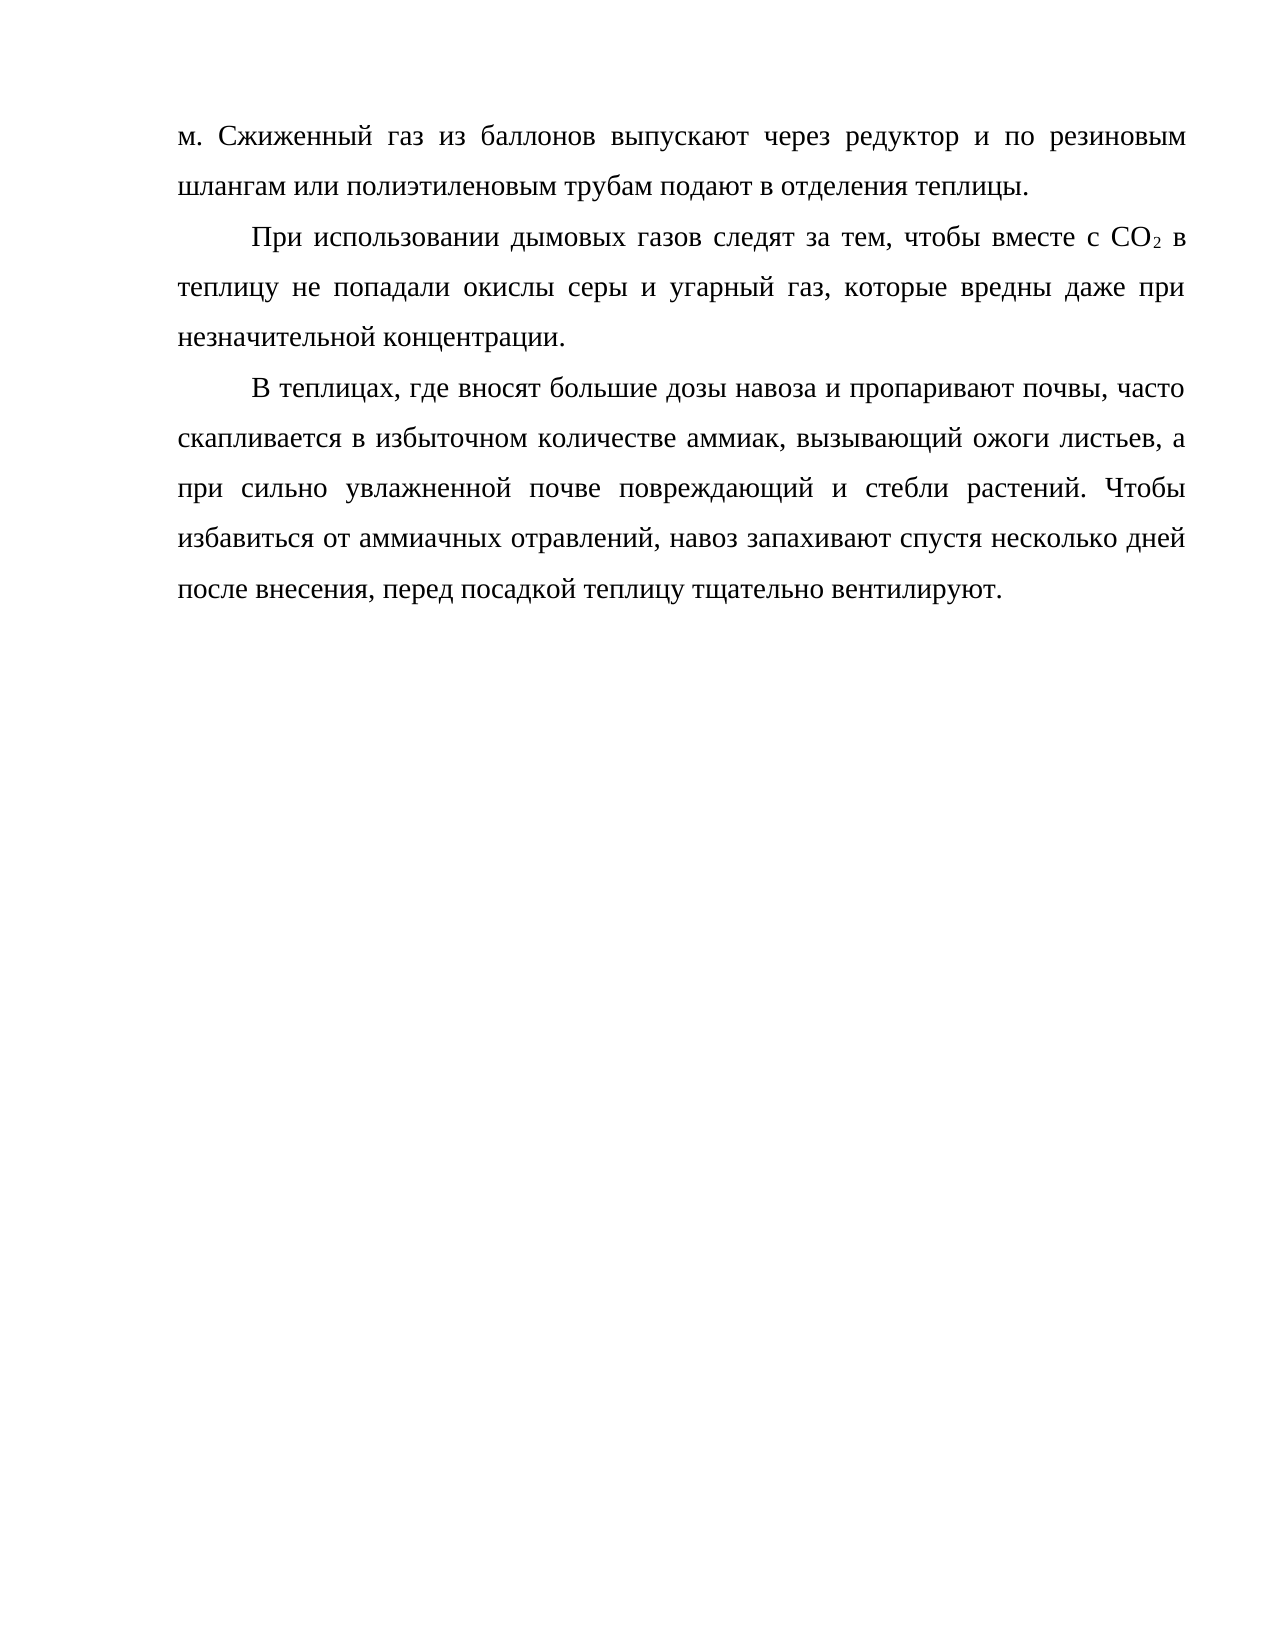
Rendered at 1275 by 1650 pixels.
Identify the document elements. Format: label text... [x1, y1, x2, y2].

text При использовании дымовых газов следят за тем, чтобы вместе с СО2 в теплицу не попадали окислы серы и угарный газ, которые вредны даже при незначительной концентрации. [177, 219, 1186, 353]
text В теплицах, где вносят большие дозы навоза и пропаривают почвы, часто скапливается в избыточном количестве аммиак, вызывающий ожоги листьев, а при сильно увлажненной почве повреждающий и стебли растений. Чтобы избавиться от аммиачных отравлений, навоз запахивают спустя несколько дней после внесения, перед посадкой теплицу тщательно вентилируют. [177, 370, 1186, 604]
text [177, 118, 1186, 202]
